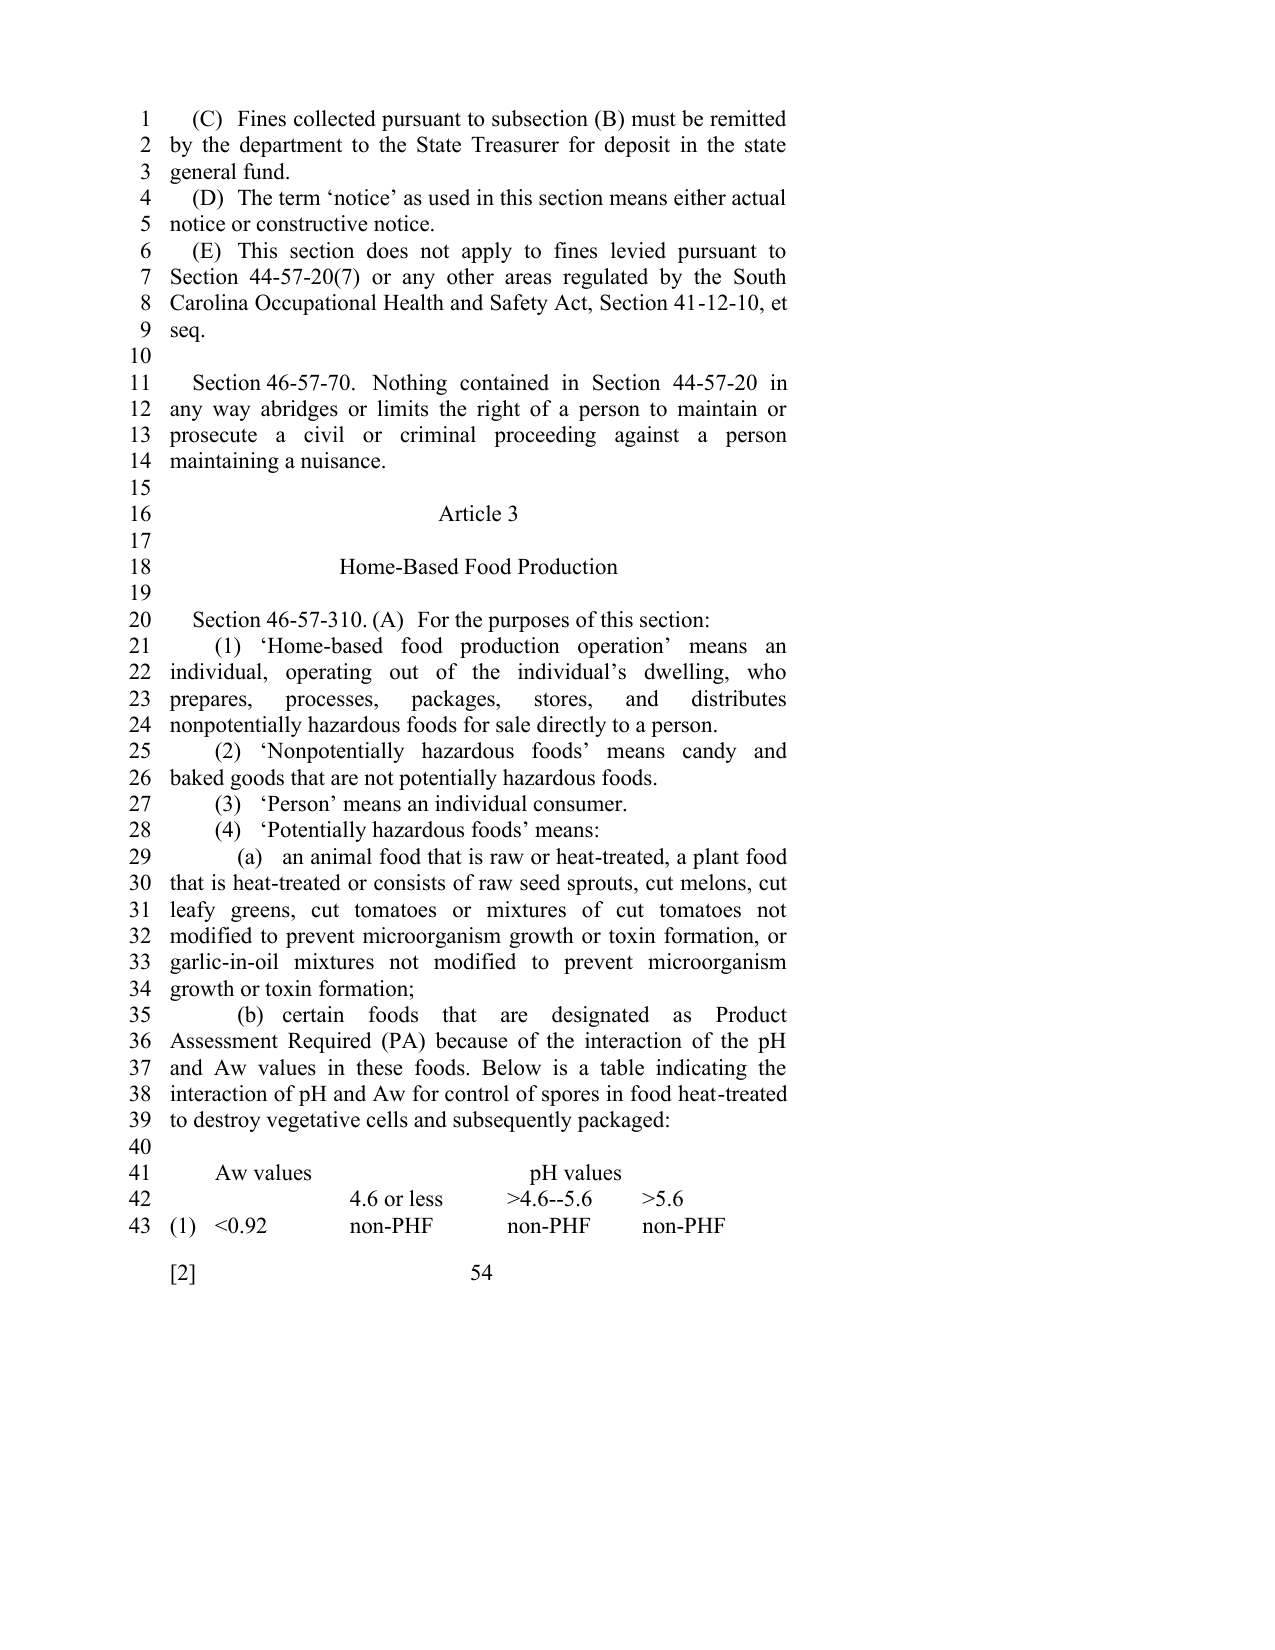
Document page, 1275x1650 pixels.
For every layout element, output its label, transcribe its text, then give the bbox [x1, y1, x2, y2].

text (1) ‘Home-based food production operation’ means an individual, operating out of the individual’s dwelling, who prepares, processes, packages, stores, and distributes nonpotentially hazardous foods for sale directly to a person. [169, 632, 787, 737]
text (1) <0.92 non-PHF non-PHF non-PHF [169, 1212, 787, 1238]
text Article 3 [169, 500, 787, 527]
text (a) an animal food that is raw or heat-treated, a plant food that is heat-treated or consists of raw seed sprouts, cut melons, cut leafy greens, cut tomatoes or mixtures of cut tomatoes not modified to prevent microorganism growth or toxin formation, or garlic-in-oil mixtures not modified to prevent microorganism growth or toxin formation; [169, 843, 787, 1001]
text 4.6 or less >4.6--5.6 >5.6 [169, 1186, 787, 1212]
text Aw values pH values [169, 1159, 787, 1186]
text Home-Based Food Production [169, 553, 787, 579]
text Section 46-57-70. Nothing contained in Section 44-57-20 in any way abridges or limits the right of a person to maintain or prosecute a civil or criminal proceeding against a person maintaining a nuisance. [169, 368, 787, 474]
text Section 46-57-310. (A) For the purposes of this section: [169, 606, 787, 632]
text (b) certain foods that are designated as Product Assessment Required (PA) because of the interaction of the pH and Aw values in these foods. Below is a table indicating the interaction of pH and Aw for control of spores in food heat-treated to destroy vegetative cells and subsequently packaged: [169, 1001, 787, 1133]
text (4) ‘Potentially hazardous foods’ means: [169, 817, 787, 843]
text (C) Fines collected pursuant to subsection (B) must be remitted by the department to the State Treasurer for deposit in the state general fund. [169, 105, 787, 184]
text (2) ‘Nonpotentially hazardous foods’ means candy and baked goods that are not potentially hazardous foods. [169, 737, 787, 790]
text (E) This section does not apply to fines levied pursuant to Section 44-57-20(7) or any other areas regulated by the South Carolina Occupational Health and Safety Act, Section 41-12-10, et seq. [169, 237, 787, 342]
text (D) The term ‘notice’ as used in this section means either actual notice or constructive notice. [169, 184, 787, 237]
text (3) ‘Person’ means an individual consumer. [169, 790, 787, 817]
